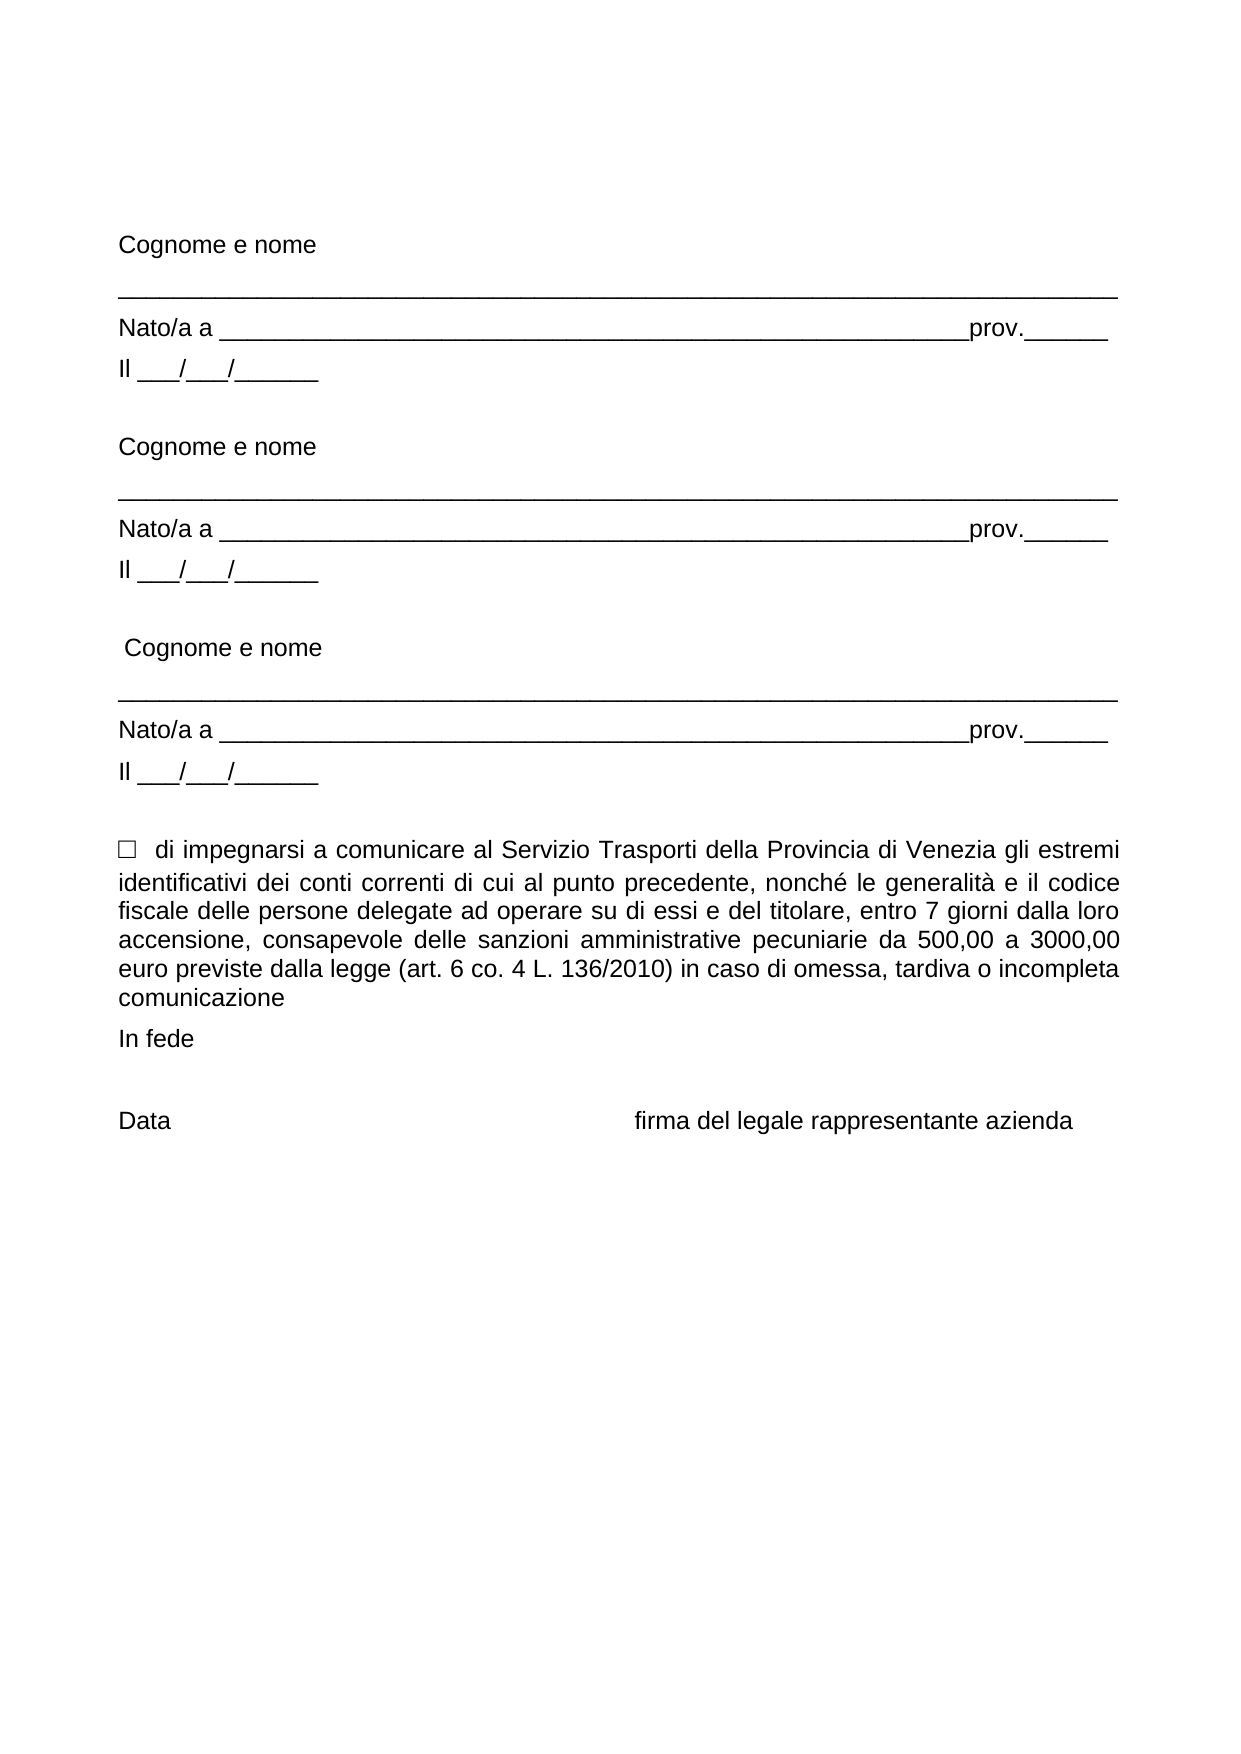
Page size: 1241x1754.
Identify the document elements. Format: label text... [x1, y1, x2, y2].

text Data firma del legale rappresentante azienda [118, 1106, 1122, 1135]
text Il ___/___/______ [118, 555, 1122, 584]
text Nato/a a ______________________________________________________prov.______ [118, 514, 1122, 543]
text Cognome e nome [118, 633, 1122, 662]
text In fede [118, 1024, 1122, 1052]
text ________________________________________________________________________ [118, 271, 1122, 300]
text Cognome e nome [118, 230, 1122, 259]
text Il ___/___/______ [118, 354, 1122, 383]
text Cognome e nome [118, 432, 1122, 460]
text Nato/a a ______________________________________________________prov.______ [118, 716, 1122, 744]
text ________________________________________________________________________ [118, 674, 1122, 703]
text □ di impegnarsi a comunicare al Servizio Trasporti della Provincia di Venezia gli estremi identificativi dei conti correnti di cui al punto precedente, nonché le generalità e il codice fiscale delle persone delegate ad operare su di essi e del titolare, entro 7 giorni dalla loro accensione, consapevole delle sanzioni amministrative pecuniarie da 3000,00 euro previste dalla legge (art. 6 co. . 136/2010) in caso di omessa, tardiva o incompleta comunicazione [118, 834, 1122, 1011]
text Nato/a a ______________________________________________________prov.______ [118, 313, 1122, 341]
text ________________________________________________________________________ [118, 473, 1122, 502]
text Il ___/___/______ [118, 757, 1122, 786]
